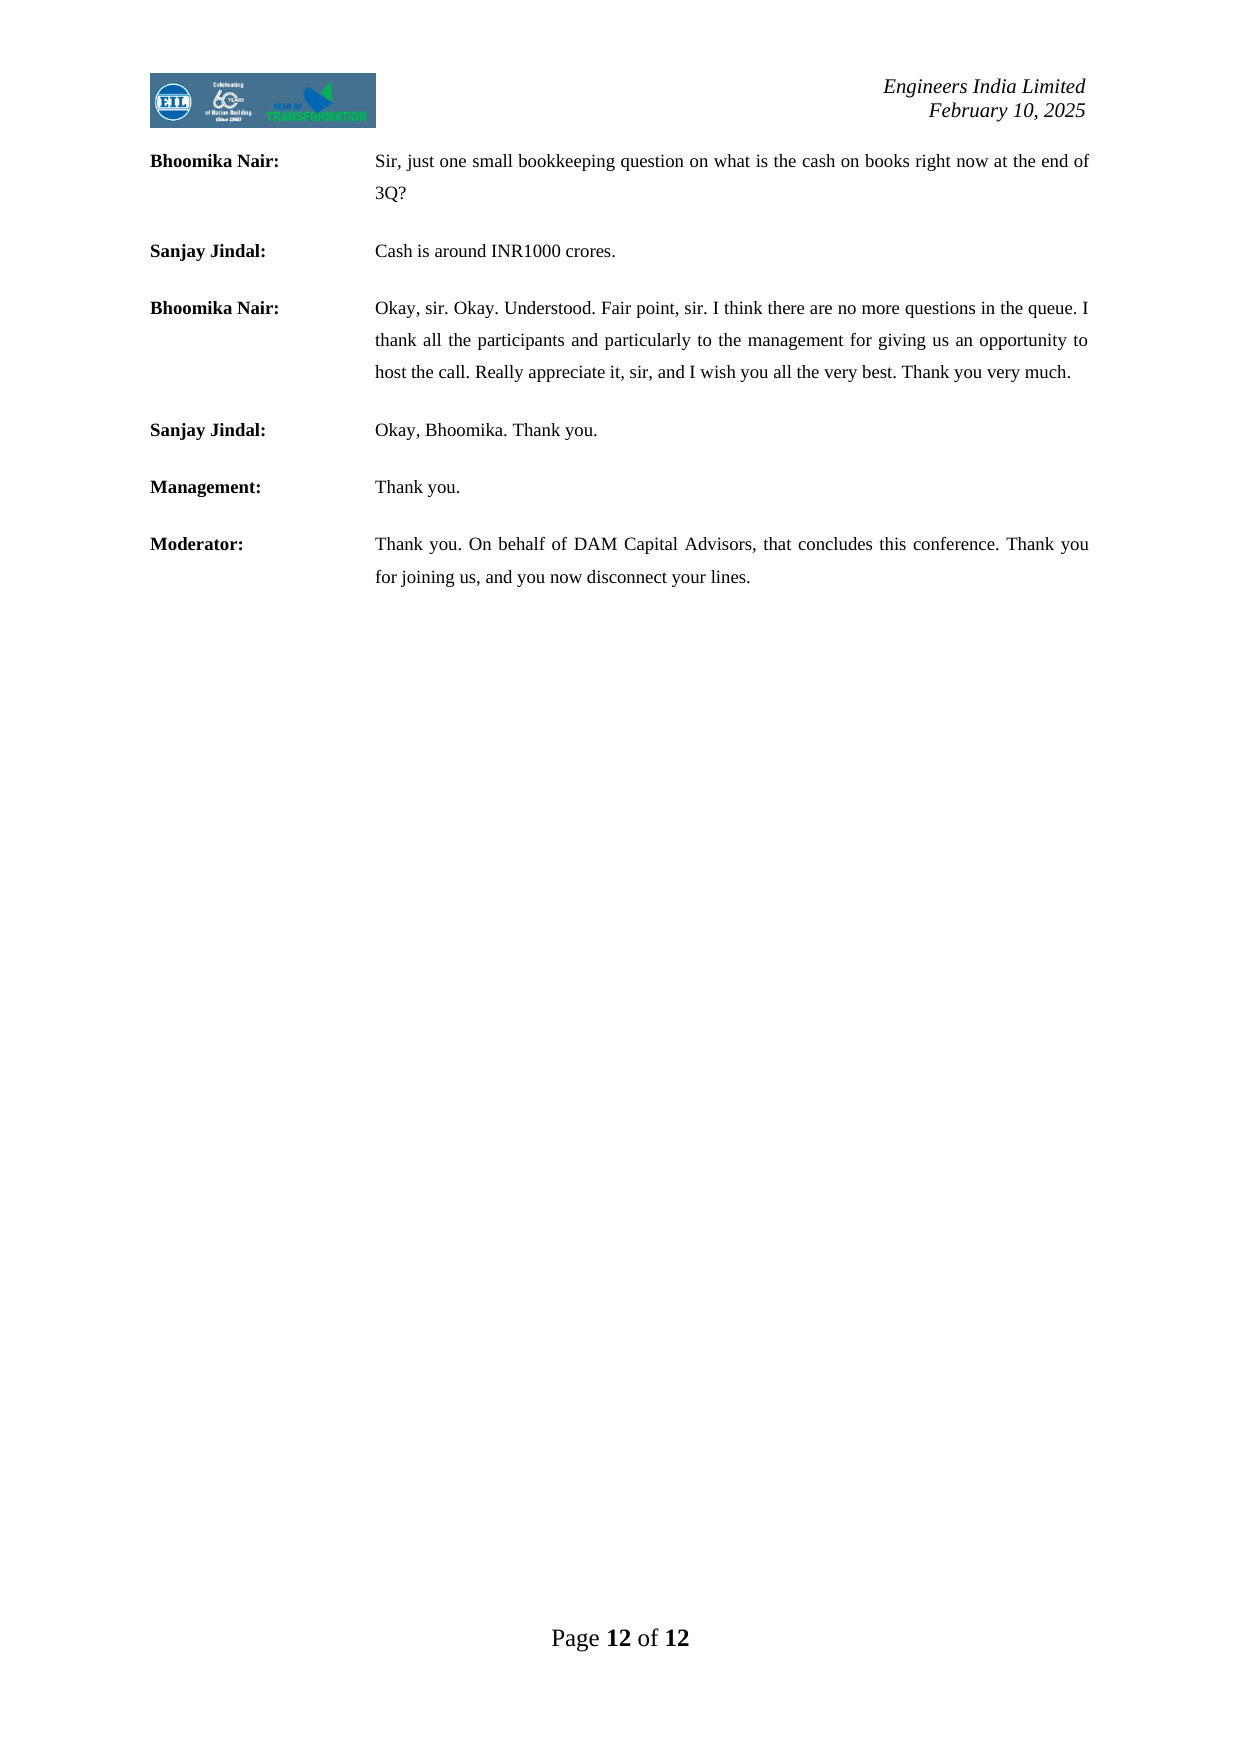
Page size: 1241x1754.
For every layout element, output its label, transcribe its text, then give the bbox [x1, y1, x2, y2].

text Moderator: Thank you. On behalf of DAM Capital Advisors, that concludes this conference. Thank you for joining us, and you now disconnect your lines. [150, 533, 1090, 587]
picture [150, 73, 376, 128]
text Bhoomika Nair: Sir, just one small bookkeeping question on what is the cash on books right now at the end of 3Q? [150, 150, 1090, 204]
text Bhoomika Nair: Okay, sir. Okay. Understood. Fair point, sir. I think there are no more questions in the queue. I thank all the participants and particularly to the management for giving us an opportunity to host the call. Really appreciate it, sir, and I wish you all the very best. Thank you very much. [150, 297, 1090, 383]
text Sanjay Jindal: Okay, Bhoomika. Thank you. [150, 419, 1090, 440]
text Sanjay Jindal: Cash is around INR1000 crores. [150, 239, 1090, 261]
text Management: Thank you. [150, 476, 1090, 498]
